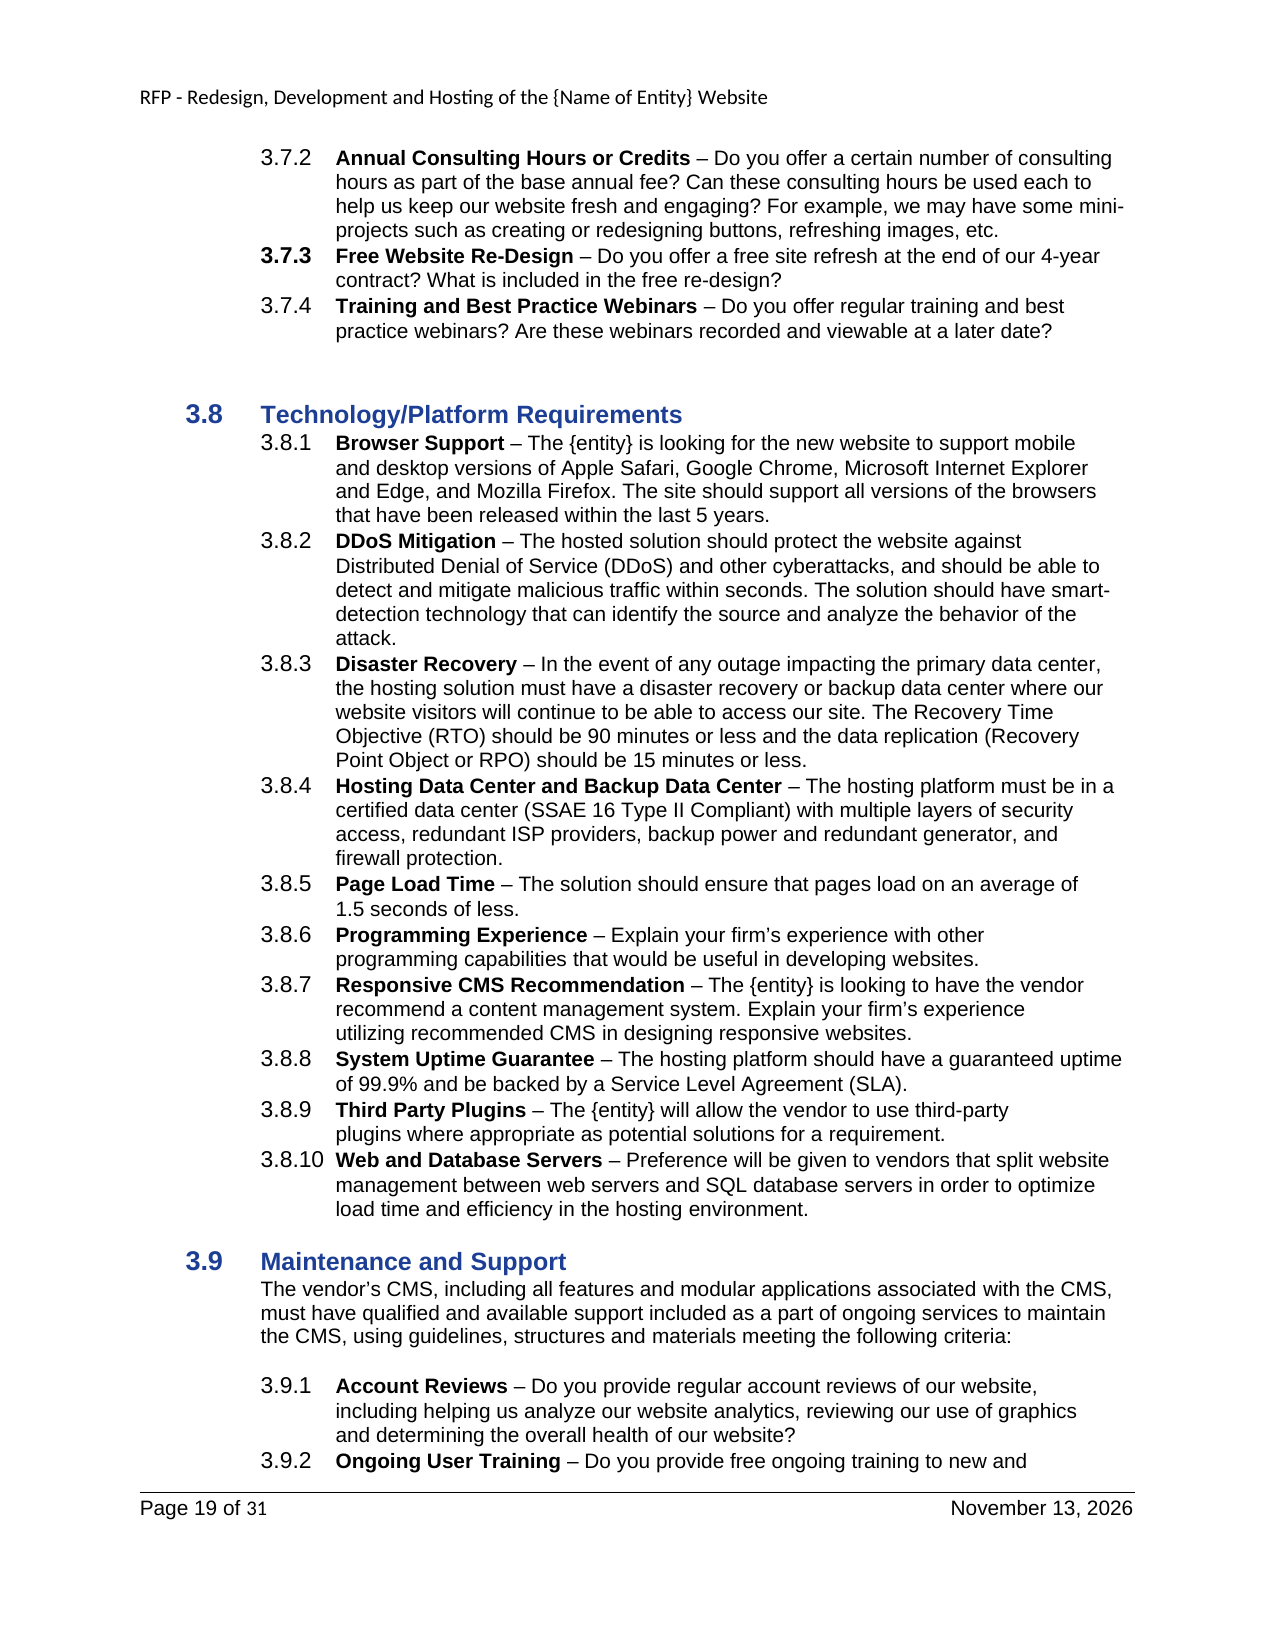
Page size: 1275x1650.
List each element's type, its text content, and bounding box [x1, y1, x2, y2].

subtitle Technology/Platform Requirements [185, 398, 1135, 429]
list Web and Database Servers – Preference will be given to vendors that split website management between web servers and SQL database servers in order to optimize load time and efficiency in the hosting environment. [260, 1146, 1124, 1220]
subtitle Maintenance and Support [185, 1245, 1135, 1276]
list Annual Consulting Hours or Credits – Do you offer a certain number of consulting hours as part of the base annual fee? Can these consulting hours be used each to help us keep our website fresh and engaging? For example, we may have some mini-projects such as creating or redesigning buttons, refreshing images, etc. [260, 144, 1135, 242]
list Third Party Plugins – The {entity} will allow the vendor to use third-party plugins where appropriate as potential solutions for a requirement. [260, 1096, 1028, 1146]
list Hosting Data Center and Backup Data Center – The hosting platform must be in a certified data center (SSAE 16 Type II Compliant) with multiple layers of security access, redundant ISP providers, backup power and redundant generator, and firewall protection. [260, 772, 1124, 870]
list Account Reviews – Do you provide regular account reviews of our website, including helping us analyze our website analytics, reviewing our use of graphics and determining the overall health of our website? [260, 1372, 1083, 1447]
list Programming Experience – Explain your firm’s experience with other programming capabilities that would be useful in developing websites. [260, 921, 1094, 971]
text The vendor’s CMS, including all features and modular applications associated with the CMS, must have qualified and available support included as a part of ongoing services to maintain the CMS, using guidelines, structures and materials meeting the following criteria: [260, 1276, 1126, 1348]
list Page Load Time – The solution should ensure that pages load on an average of 1.5 seconds of less. [260, 870, 1099, 921]
list Disaster Recovery – In the event of any outage impacting the primary data center, the hosting solution must have a disaster recovery or backup data center where our website visitors will continue to be able to access our site. The Recovery Time Objective (RTO) should be 90 minutes or less and the data replication (Recovery Point Object or RPO) should be 15 minutes or less. [260, 650, 1124, 772]
list Responsive CMS Recommendation – The {entity} is looking to have the vendor recommend a content management system. Explain your firm’s experience utilizing recommended CMS in designing responsive websites. [260, 971, 1096, 1045]
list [260, 1447, 1083, 1473]
list System Uptime Guarantee – The hosting platform should have a guaranteed uptime of 99.9% and be backed by a Service Level Agreement (SLA). [260, 1045, 1124, 1096]
list DDoS Mitigation – The hosted solution should protect the website against Distributed Denial of Service (DDoS) and other cyberattacks, and should be able to detect and mitigate malicious traffic within seconds. The solution should have smart-detection technology that can identify the source and analyze the behavior of the attack. [260, 527, 1124, 649]
list Free Website Re-Design – Do you offer a free site refresh at the end of our 4-year contract? What is included in the free re-design? [260, 242, 1135, 292]
list Browser Support – The {entity} is looking for the new website to support mobile and desktop versions of Apple Safari, Google Chrome, Microsoft Internet Explorer and Edge, and Mozilla Firefox. The site should support all versions of the browsers that have been released within the last 5 years. [260, 429, 1110, 527]
list Training and Best Practice Webinars – Do you offer regular training and best practice webinars? Are these webinars recorded and viewable at a later date? [260, 292, 1135, 343]
